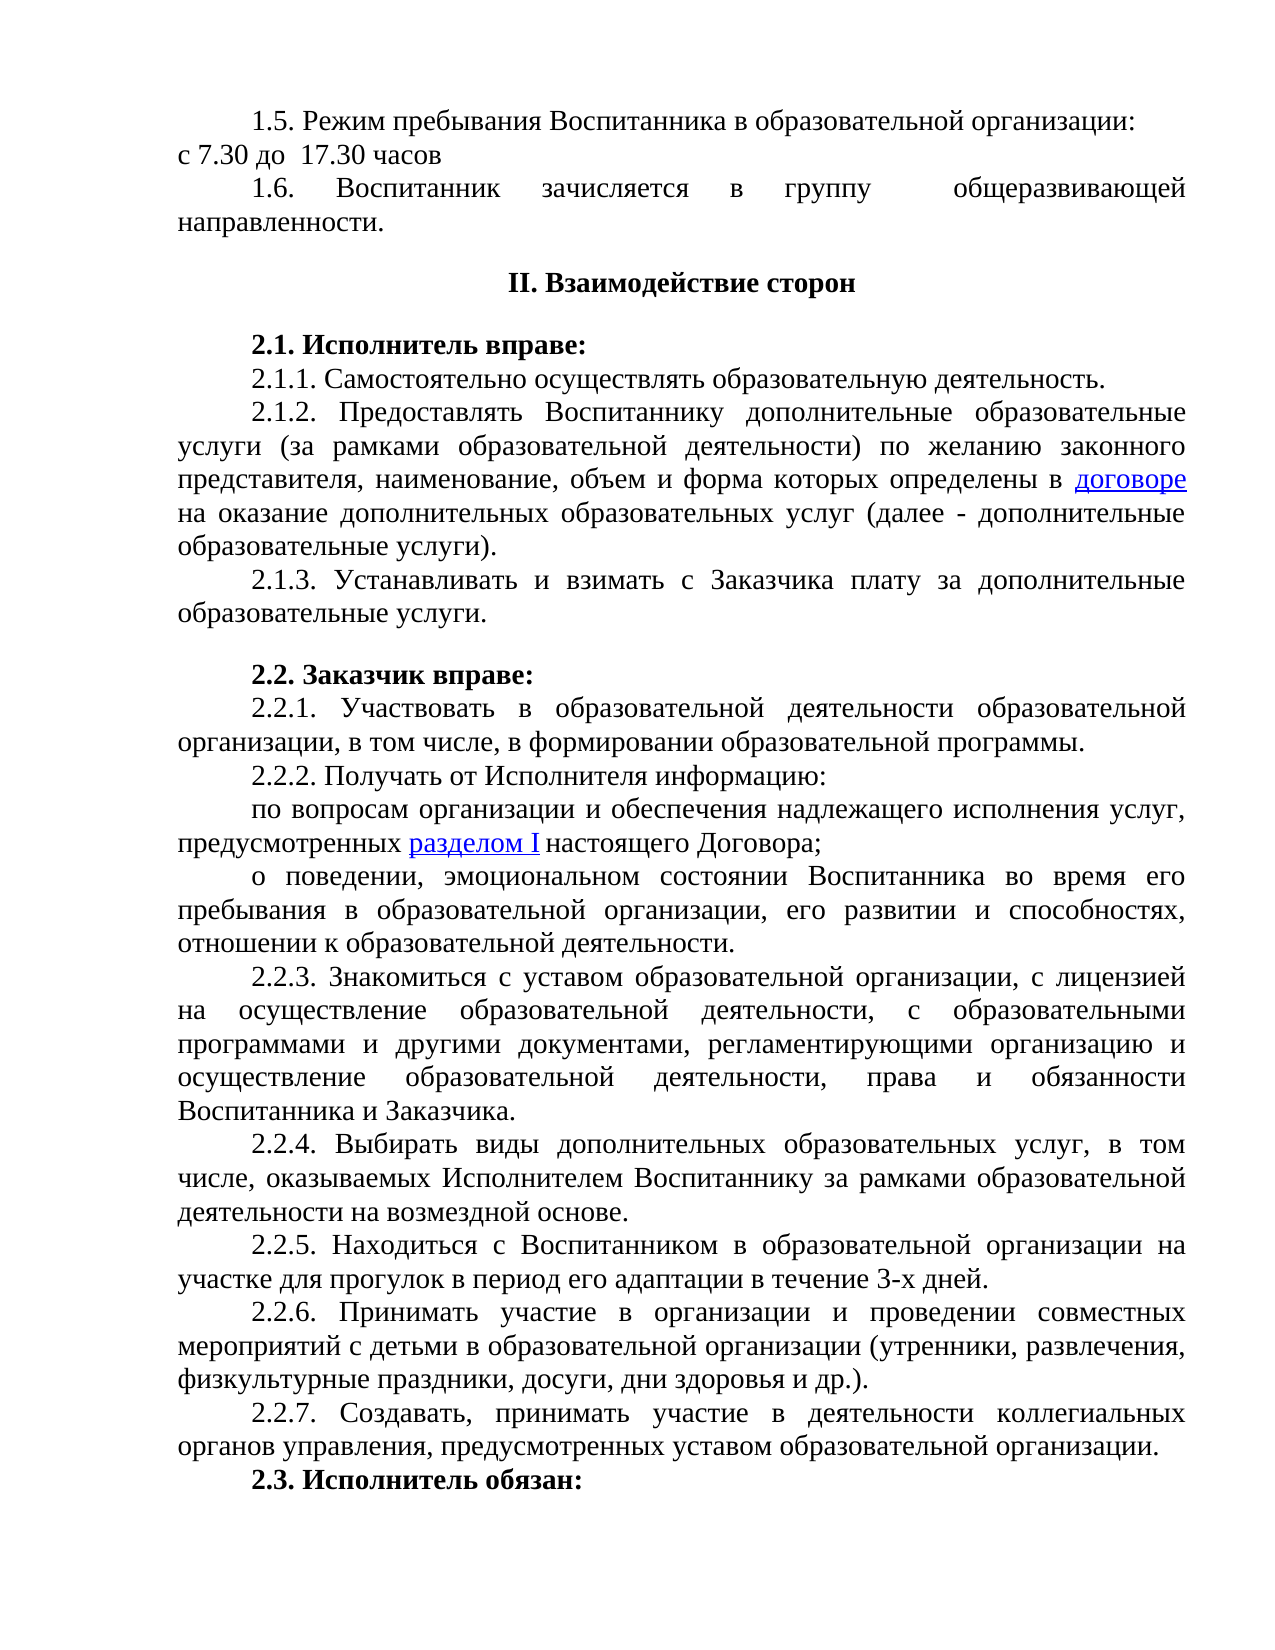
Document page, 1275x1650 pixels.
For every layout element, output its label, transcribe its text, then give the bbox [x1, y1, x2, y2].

text 2.1. Исполнитель вправе: [177, 327, 1186, 361]
text 2.2.3. Знакомиться с уставом образовательной организации, с лицензией на осуществление образовательной деятельности, с образовательными программами и другими документами, регламентирующими организацию и осуществление образовательной деятельности, права и обязанности Воспитанника и Заказчика. [177, 959, 1186, 1127]
text о поведении, эмоциональном состоянии Воспитанника во время его пребывания в образовательной организации, его развитии и способностях, отношении к образовательной деятельности. [177, 858, 1186, 959]
text 2.1.1. Самостоятельно осуществлять образовательную деятельность. [177, 361, 1186, 394]
text 2.3. Исполнитель обязан: [177, 1462, 1186, 1496]
text II. Взаимодействие сторон [177, 266, 1186, 299]
text 2.1.2. Предоставлять Воспитаннику дополнительные образовательные услуги (за рамками образовательной деятельности) по желанию законного представителя, наименование, объем и форма которых определены в договоре на оказание дополнительных образовательных услуг (далее - дополнительные образовательные услуги). [177, 394, 1186, 562]
text 2.2.1. Участвовать в образовательной деятельности образовательной организации, в том числе, в формировании образовательной программы. [177, 691, 1186, 758]
text 2.1.3. Устанавливать и взимать с Заказчика плату за дополнительные образовательные услуги. [177, 562, 1186, 629]
text по вопросам организации и обеспечения надлежащего исполнения услуг, предусмотренных разделом I настоящего Договора; [177, 791, 1186, 858]
text с 7.30 до 17.30 часов [177, 137, 1186, 171]
text 1.6. Воспитанник зачисляется в группу общеразвивающей направленности. [177, 171, 1186, 238]
text 1.5. Режим пребывания Воспитанника в образовательной организации: [177, 103, 1186, 137]
text 2.2.4. Выбирать виды дополнительных образовательных услуг, в том числе, оказываемых Исполнителем Воспитаннику за рамками образовательной деятельности на возмездной основе. [177, 1127, 1186, 1227]
text 2.2.6. Принимать участие в организации и проведении совместных мероприятий с детьми в образовательной организации (утренники, развлечения, физкультурные праздники, досуги, дни здоровья и др.). [177, 1294, 1186, 1395]
text 2.2.7. Создавать, принимать участие в деятельности коллегиальных органов управления, предусмотренных уставом образовательной организации. [177, 1395, 1186, 1462]
text 2.2.5. Находиться с Воспитанником в образовательной организации на участке для прогулок в период его адаптации в течение 3-х дней. [177, 1227, 1186, 1294]
text 2.2. Заказчик вправе: [177, 657, 1186, 691]
text 2.2.2. Получать от Исполнителя информацию: [177, 758, 1186, 791]
